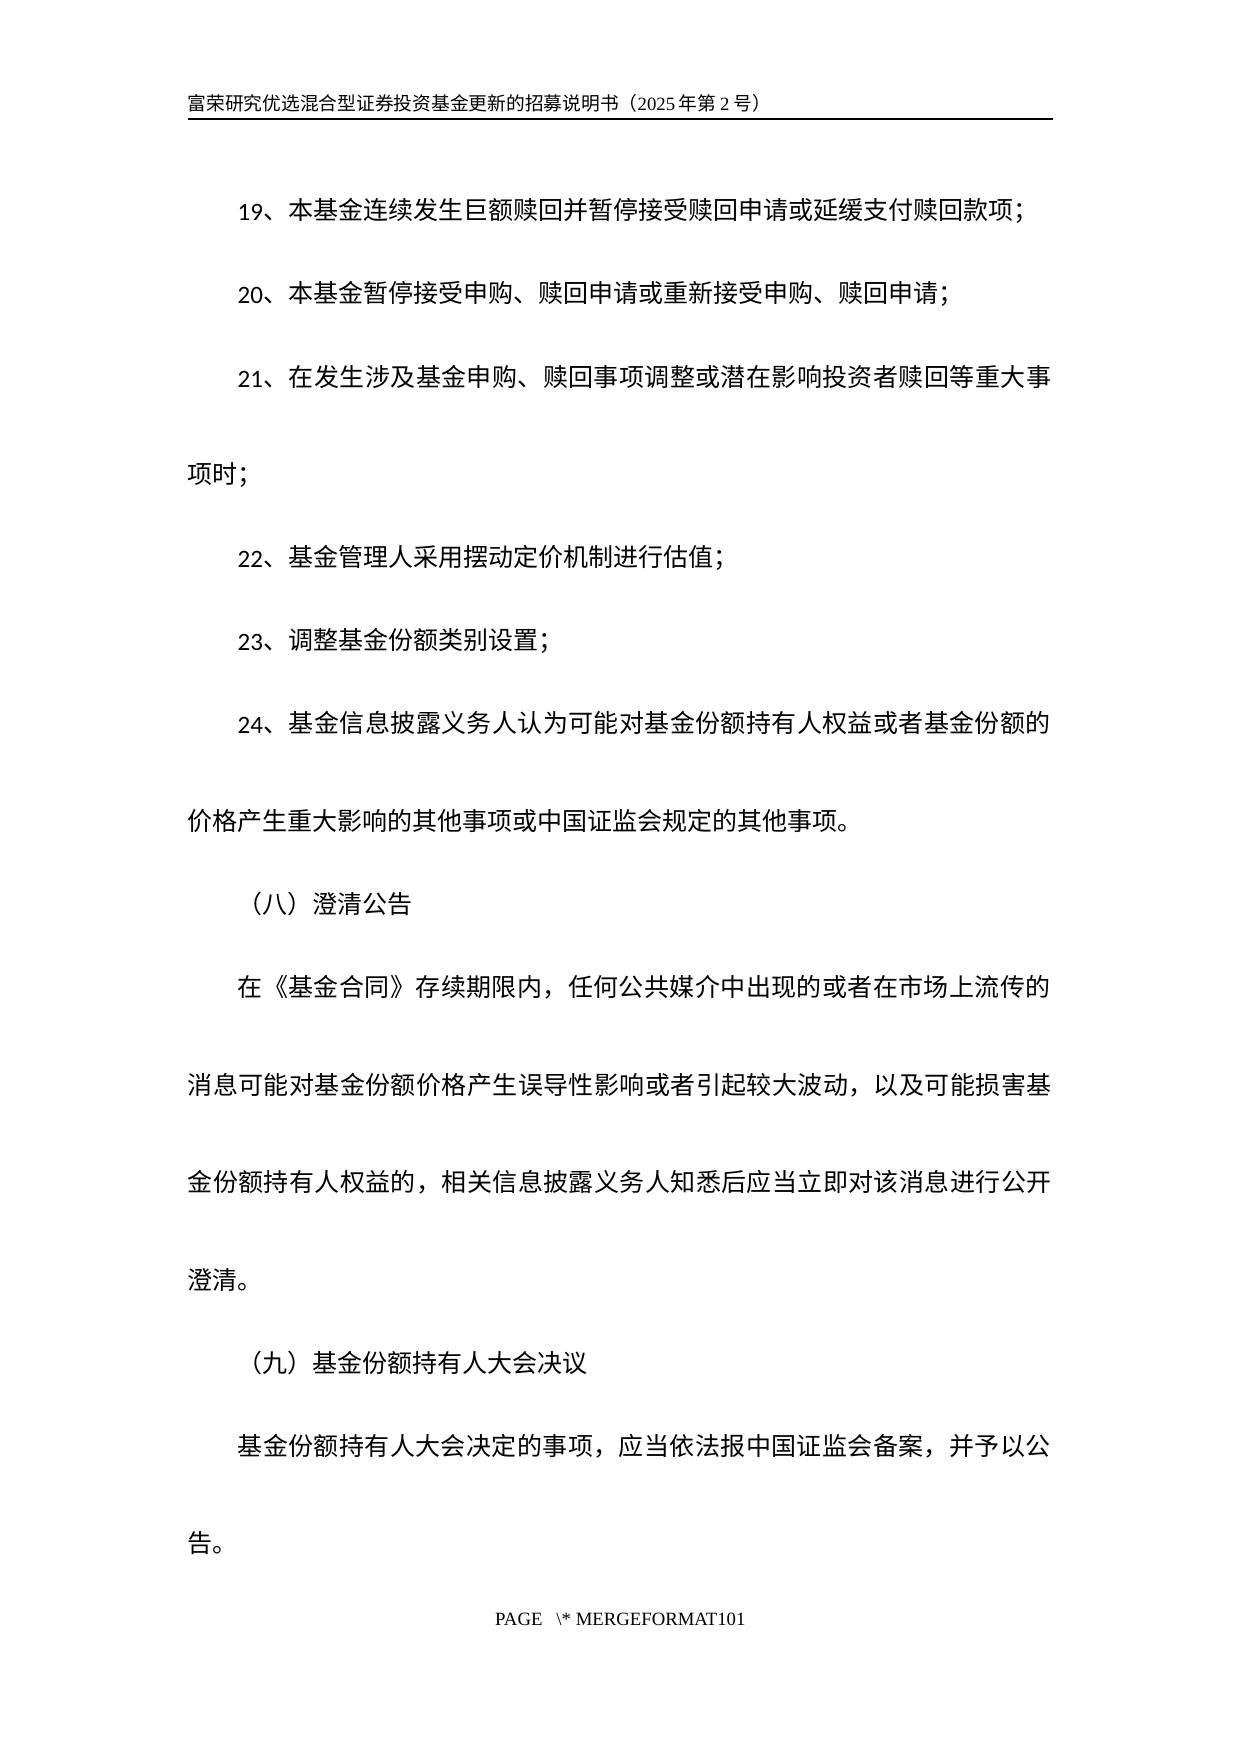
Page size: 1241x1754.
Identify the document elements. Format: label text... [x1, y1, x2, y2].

text 23、调整基金份额类别设置； [187, 592, 1053, 657]
text 基金份额持有人大会决定的事项，应当依法报中国证监会备案，并予以公告。 [187, 1398, 1053, 1560]
text 22、基金管理人采用摆动定价机制进行估值； [187, 509, 1053, 574]
text 24、基金信息披露义务人认为可能对基金份额持有人权益或者基金份额的价格产生重大影响的其他事项或中国证监会规定的其他事项。 [187, 675, 1053, 838]
text （八）澄清公告 [187, 856, 1053, 921]
text 在《基金合同》存续期限内，任何公共媒介中出现的或者在市场上流传的消息可能对基金份额价格产生误导性影响或者引起较大波动，以及可能损害基金份额持有人权益的，相关信息披露义务人知悉后应当立即对该消息进行公开澄清。 [187, 939, 1053, 1296]
text 19、本基金连续发生巨额赎回并暂停接受赎回申请或延缓支付赎回款项； [187, 162, 1053, 227]
text （九）基金份额持有人大会决议 [187, 1314, 1053, 1379]
text 20、本基金暂停接受申购、赎回申请或重新接受申购、赎回申请； [187, 245, 1053, 310]
text 21、在发生涉及基金申购、赎回事项调整或潜在影响投资者赎回等重大事项时； [187, 328, 1053, 491]
